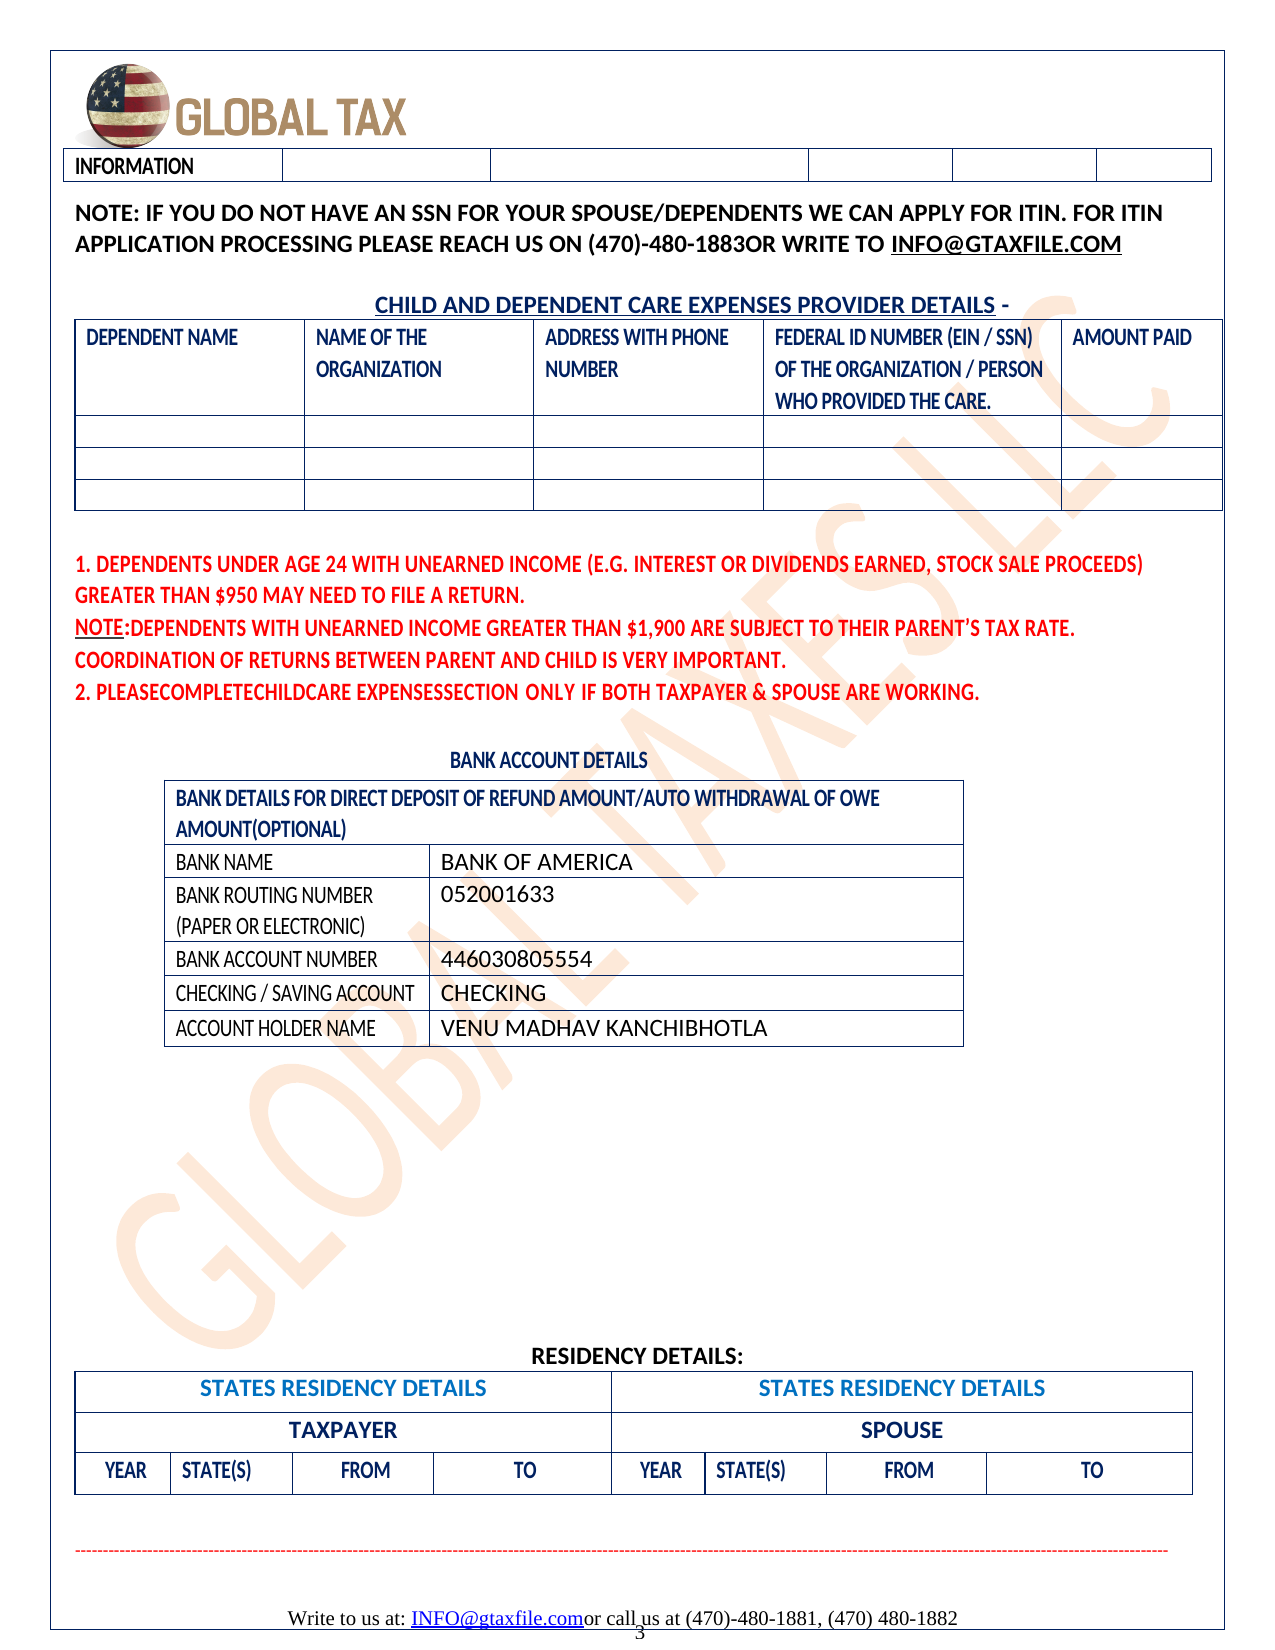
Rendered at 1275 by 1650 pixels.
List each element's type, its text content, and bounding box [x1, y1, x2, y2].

table_cell BANK ROUTING NUMBER (PAPER OR ELECTRONIC) [165, 878, 429, 941]
table_cell [76, 416, 304, 447]
table_header ADDRESS WITH PHONE NUMBER [534, 320, 763, 415]
table_cell [76, 448, 304, 478]
text 1. DEPENDENTS UNDER AGE 24 WITH UNEARNED INCOME (E.G. INTEREST OR DIVIDENDS EARNED, STOCK SALE PROCEEDS) GREATER THAN $950 MAY NEED TO FILE A RETURN. [75, 547, 1200, 610]
text NOTE: IF YOU DO NOT HAVE AN SSN FOR YOUR SPOUSE/DEPENDENTS WE CAN APPLY FOR ITIN. FOR ITIN APPLICATION PROCESSING PLEASE REACH US ON (470)-480-1883OR WRITE TO INFO@GTAXFILE.COM [75, 197, 1206, 258]
table_cell [534, 416, 763, 447]
text 2. PLEASECOMPLETECHILDCARE EXPENSESSECTION ONLY IF BOTH TAXPAYER & SPOUSE ARE WORKING. [75, 675, 1200, 707]
table_cell [953, 149, 1096, 181]
table_cell SPOUSE [612, 1413, 1192, 1452]
table_cell STATE(S) [706, 1453, 826, 1494]
table_cell [1062, 416, 1222, 447]
table_cell [764, 448, 1061, 478]
text NOTE:DEPENDENTS WITH UNEARNED INCOME GREATER THAN $1,900 ARE SUBJECT TO THEIR PARENT’S TAX RATE. COORDINATION OF RETURNS BETWEEN PARENT AND CHILD IS VERY IMPORTANT. [75, 611, 1200, 674]
table_cell [491, 149, 808, 181]
table_cell [283, 149, 490, 181]
table_cell [764, 480, 1061, 510]
table_cell YEAR [76, 1453, 170, 1494]
table_cell [305, 448, 533, 478]
table_cell [764, 416, 1061, 447]
table_cell ACCOUNT HOLDER NAME [165, 1011, 429, 1046]
table_cell [76, 480, 304, 510]
table_cell [809, 149, 952, 181]
table_header BANK DETAILS FOR DIRECT DEPOSIT OF REFUND AMOUNT/AUTO WITHDRAWAL OF OWE AMOUNT(OPTIONAL) [165, 781, 963, 844]
table_cell [1062, 448, 1222, 478]
table_cell [305, 416, 533, 447]
table_cell TAXPAYER [76, 1413, 611, 1452]
table_cell YEAR [612, 1453, 704, 1494]
table_cell [305, 480, 533, 510]
text CHILD AND DEPENDENT CARE EXPENSES PROVIDER DETAILS - [300, 289, 1206, 319]
table_cell CHECKING [430, 976, 963, 1010]
table_cell BANK NAME [165, 845, 429, 877]
table_cell BANK OF AMERICA [430, 845, 963, 877]
table_cell [534, 448, 763, 478]
table_cell 052001633 [430, 878, 963, 941]
table_cell STATE(S) [171, 1453, 292, 1494]
table_cell TO (MM/DD/YY) [987, 1453, 1192, 1494]
table_cell FROM (MM/DD/YY) [827, 1453, 986, 1494]
table_cell 446030805554 [430, 942, 963, 975]
table_cell TO (MM/DD/YY) [434, 1453, 611, 1494]
table_cell CHECKING / SAVING ACCOUNT [165, 976, 429, 1010]
table_header STATES RESIDENCY DETAILS [76, 1372, 611, 1412]
text BANK ACCOUNT DETAILS [300, 743, 1200, 774]
table_header AMOUNT PAID [1062, 320, 1222, 415]
table_header FEDERAL ID NUMBER (EIN / SSN) OF THE ORGANIZATION / PERSON WHO PROVIDED THE CARE. [764, 320, 1061, 415]
table_header DEPENDENT NAME [76, 320, 304, 415]
table_cell IF ANY OTHER INFORMATION [64, 149, 282, 181]
text RESIDENCY DETAILS: [75, 1340, 1200, 1371]
picture [75, 63, 407, 148]
table_cell BANK ACCOUNT NUMBER [165, 942, 429, 975]
table_cell [534, 480, 763, 510]
table_header NAME OF THE ORGANIZATION [305, 320, 533, 415]
table_cell FROM (MM/DD/YY) [293, 1453, 433, 1494]
table_cell VENU MADHAV KANCHIBHOTLA [430, 1011, 963, 1046]
table_cell [1062, 480, 1222, 510]
table_cell [1097, 149, 1211, 181]
table_header STATES RESIDENCY DETAILS [612, 1372, 1192, 1412]
